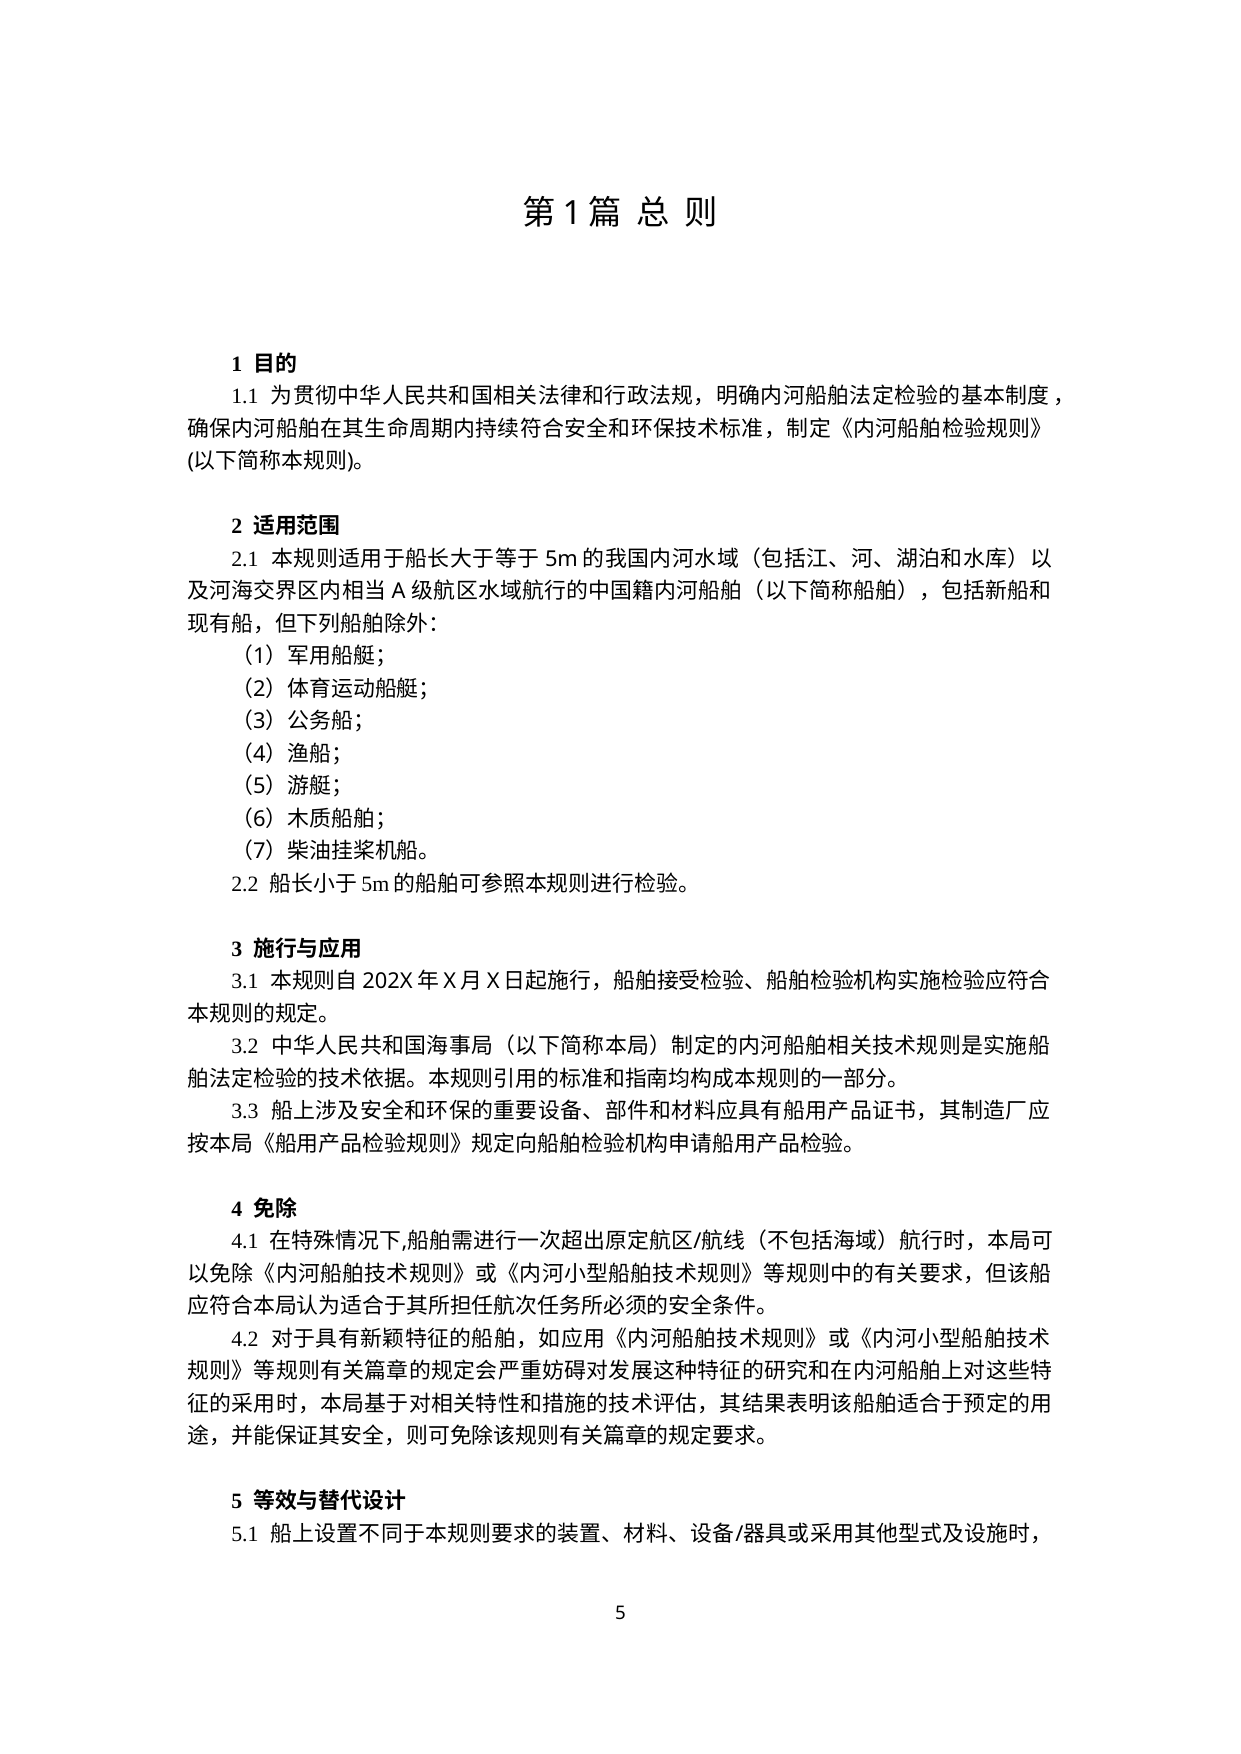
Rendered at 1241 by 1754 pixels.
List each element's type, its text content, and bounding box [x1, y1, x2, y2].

text （7）柴油挂桨机船。 [187, 833, 1053, 865]
text 4 免除 [187, 1190, 1053, 1223]
text （6）木质船舶； [187, 800, 1053, 833]
text 3.2 中华人民共和国海事局（以下简称本局）制定的内河船舶相关技术规则是实施船舶法定检验的技术依据。本规则引用的标准和指南均构成本规则的一部分。 [187, 1028, 1053, 1093]
list 3.3 船上涉及安全和环保的重要设备、部件和材料应具有船用产品证书，其制造厂应按本局《船用产品检验规则》规定向船舶检验机构申请船用产品检验。 [187, 1093, 1053, 1158]
text （2）体育运动船艇； [187, 670, 1053, 703]
text （5）游艇； [187, 768, 1053, 800]
text 2.2 船长小于5m的船舶可参照本规则进行检验。 [187, 865, 1053, 898]
text 1 目的 [187, 345, 1053, 378]
text 4.2 对于具有新颖特征的船舶，如应用《内河船舶技术规则》或《内河小型船舶技术规则》等规则有关篇章的规定会严重妨碍对发展这种特征的研究和在内河船舶上对这些特征的采用时，本局基于对相关特性和措施的技术评估，其结果表明该船舶适合于预定的用途，并能保证其安全，则可免除该规则有关篇章的规定要求。 [187, 1320, 1053, 1450]
text 2 适用范围 [187, 508, 1053, 540]
text （4）渔船； [187, 735, 1053, 768]
text 1.1 为贯彻中华人民共和国相关法律和行政法规，明确内河船舶法定检验的基本制度，确保内河船舶在其生命周期内持续符合安全和环保技术标准，制定《内河船舶检验规则》(以下简称本规则)。 [187, 378, 1053, 475]
text 3.1 本规则自202X年X月X日起施行，船舶接受检验、船舶检验机构实施检验应符合本规则的规定。 [187, 963, 1053, 1028]
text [187, 1515, 1053, 1548]
text （1）军用船艇； [187, 638, 1053, 670]
text 3 施行与应用 [187, 930, 1053, 963]
text 2.1 本规则适用于船长大于等于5m的我国内河水域（包括江、河、湖泊和水库）以及河海交界区内相当 A 级航区水域航行的中国籍内河船舶（以下简称船舶），包括新船和现有船，但下列船舶除外： [187, 540, 1053, 638]
text 5 等效与替代设计 [187, 1483, 1053, 1515]
text 4.1 在特殊情况下,船舶需进行一次超出原定航区/航线（不包括海域）航行时，本局可以免除《内河船舶技术规则》或《内河小型船舶技术规则》等规则中的有关要求，但该船应符合本局认为适合于其所担任航次任务所必须的安全条件。 [187, 1223, 1053, 1320]
text （3）公务船； [187, 703, 1053, 735]
subtitle 第1篇 总 则 [187, 178, 1053, 243]
